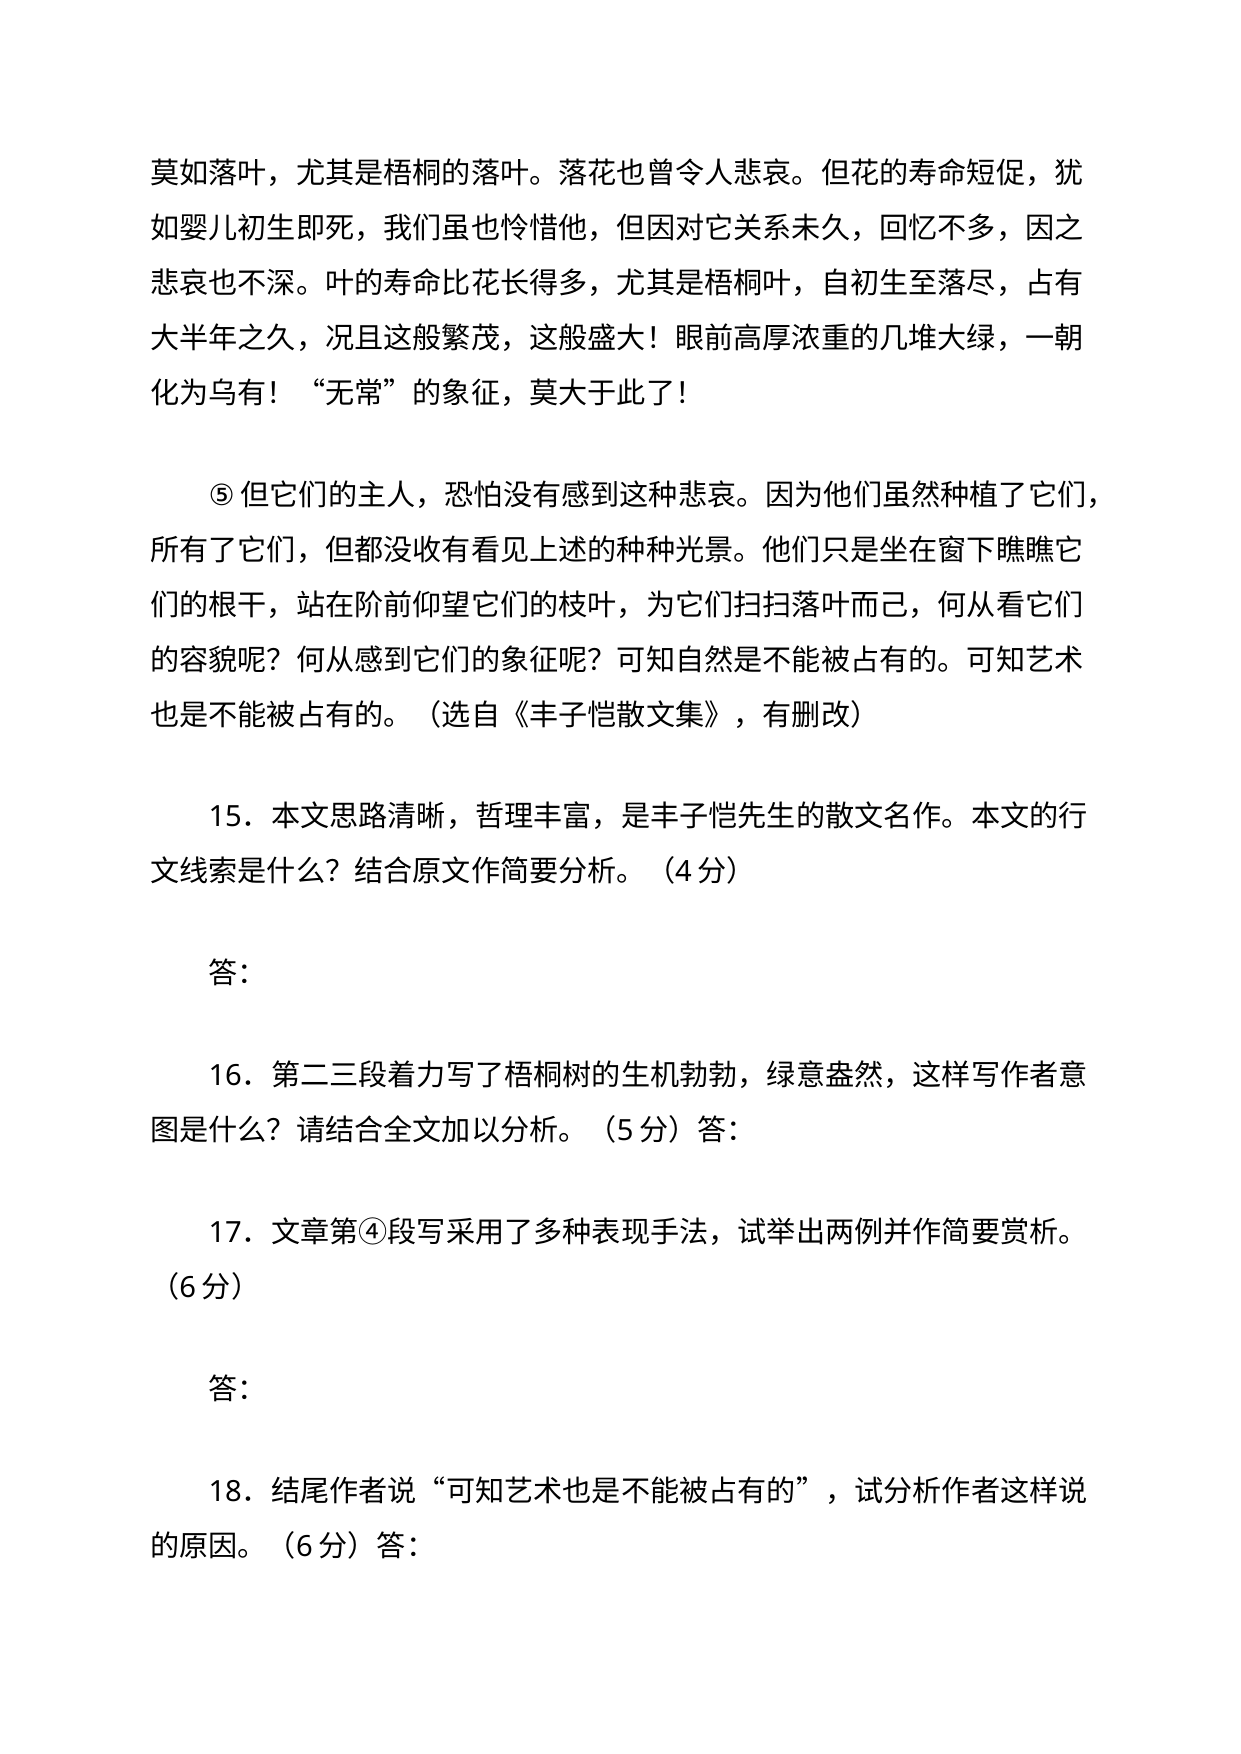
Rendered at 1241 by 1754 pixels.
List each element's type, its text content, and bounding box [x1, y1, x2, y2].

text 15．本文思路清晰，哲理丰富，是丰子恺先生的散文名作。本文的行文线索是什么？结合原文作简要分析。（4分） [150, 793, 1090, 890]
text 答： [150, 1366, 1090, 1408]
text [150, 150, 1090, 412]
text 18．结尾作者说“可知艺术也是不能被占有的”，试分析作者这样说的原因。（6分）答： [150, 1467, 1090, 1565]
text 答： [150, 950, 1090, 992]
text 17．文章第④段写采用了多种表现手法，试举出两例并作简要赏析。（6分） [150, 1208, 1090, 1306]
text ⑤但它们的主人，恐怕没有感到这种悲哀。因为他们虽然种植了它们，所有了它们，但都没收有看见上述的种种光景。他们只是坐在窗下瞧瞧它们的根干，站在阶前仰望它们的枝叶，为它们扫扫落叶而己，何从看它们的容貌呢？何从感到它们的象征呢？可知自然是不能被占有的。可知艺术也是不能被占有的。（选自《丰子恺散文集》，有删改） [150, 471, 1090, 733]
text 16．第二三段着力写了梧桐树的生机勃勃，绿意盎然，这样写作者意图是什么？请结合全文加以分析。（5分）答： [150, 1052, 1090, 1149]
